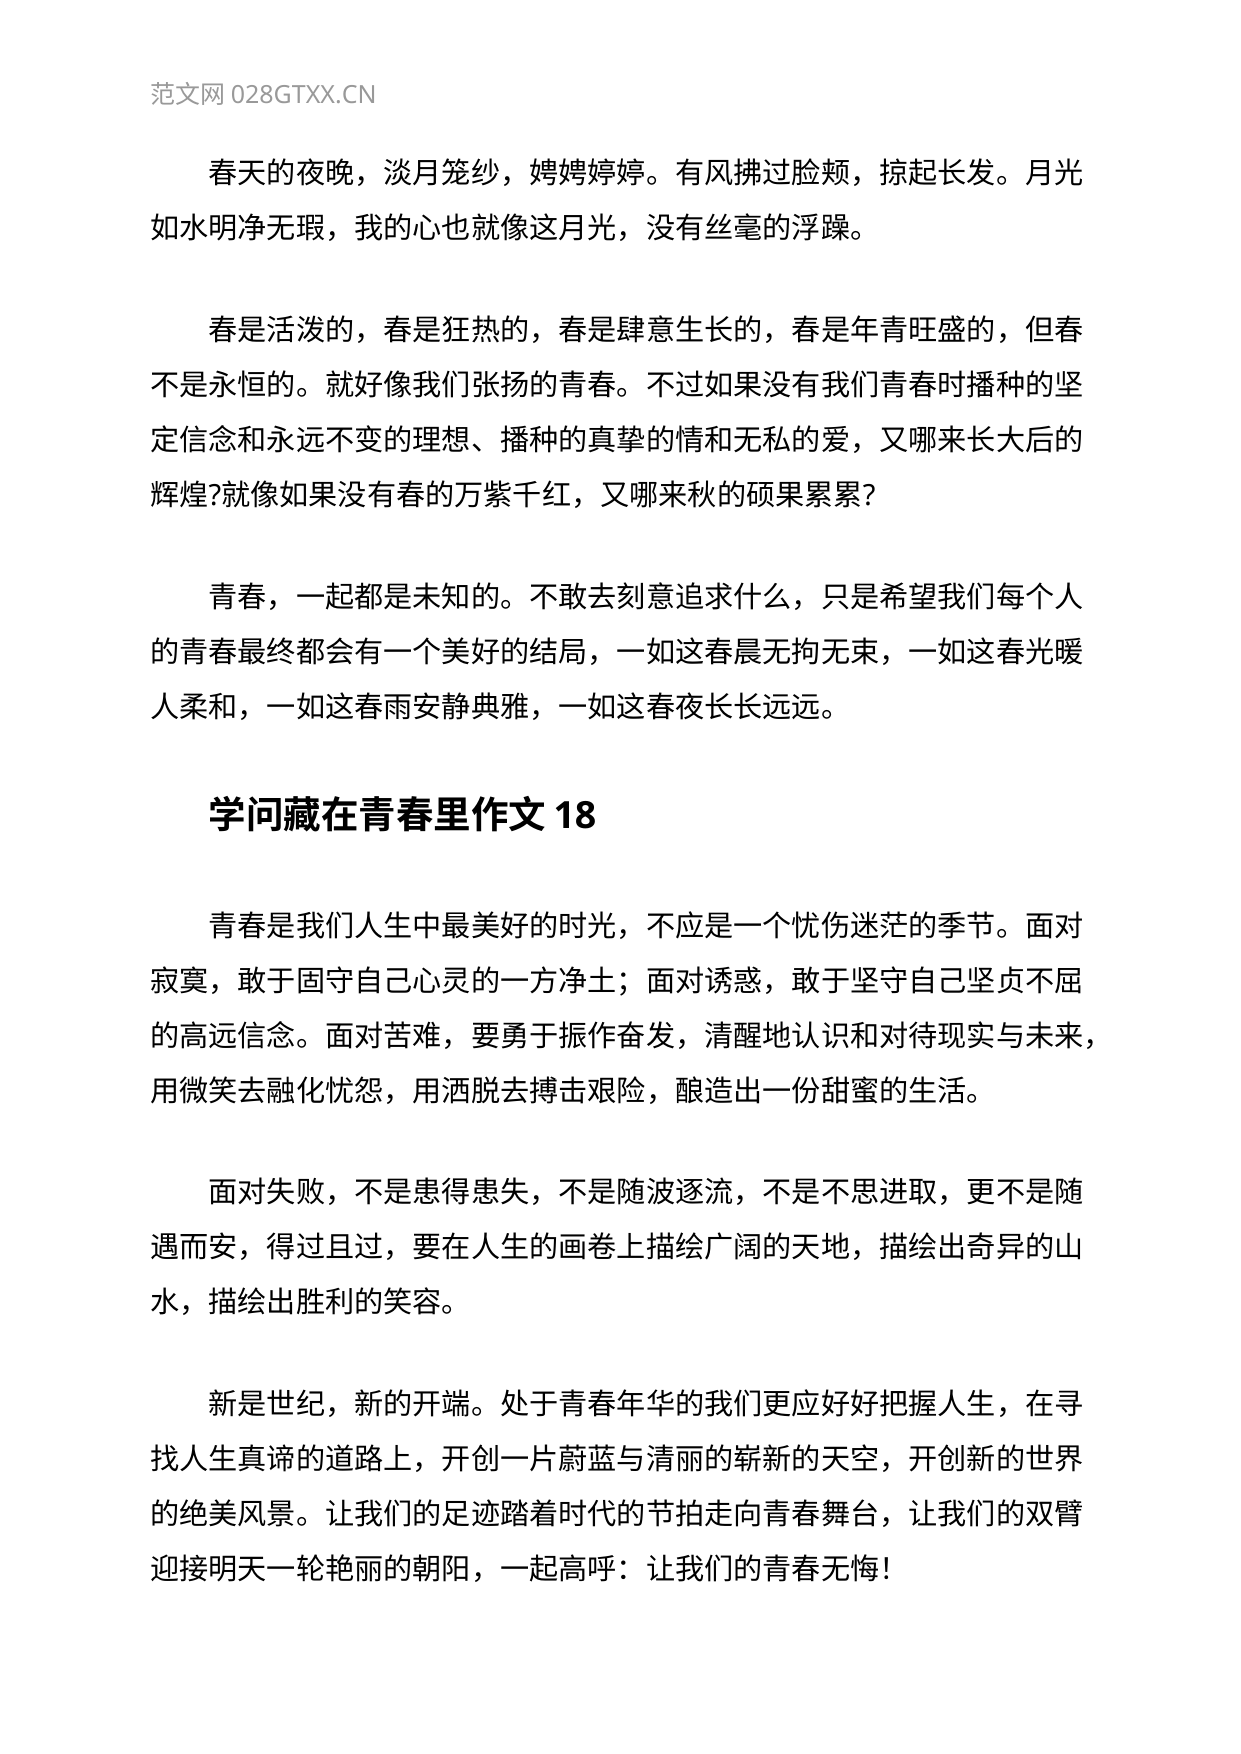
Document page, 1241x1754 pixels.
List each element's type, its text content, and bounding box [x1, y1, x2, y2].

text 春天的夜晚，淡月笼纱，娉娉婷婷。有风拂过脸颊，掠起长发。月光如水明净无瑕，我的心也就像这月光，没有丝毫的浮躁。 [150, 150, 1090, 247]
text 青春，一起都是未知的。不敢去刻意追求什么，只是希望我们每个人的青春最终都会有一个美好的结局，一如这春晨无拘无束，一如这春光暖人柔和，一如这春雨安静典雅，一如这春夜长长远远。 [150, 573, 1090, 725]
text 新是世纪，新的开端。处于青春年华的我们更应好好把握人生，在寻找人生真谛的道路上，开创一片蔚蓝与清丽的崭新的天空，开创新的世界的绝美风景。让我们的足迹踏着时代的节拍走向青春舞台，让我们的双臂迎接明天一轮艳丽的朝阳，一起高呼：让我们的青春无悔！ [150, 1381, 1090, 1587]
text 学问藏在青春里作文18 [150, 785, 1090, 839]
text 面对失败，不是患得患失，不是随波逐流，不是不思进取，更不是随遇而安，得过且过，要在人生的画卷上描绘广阔的天地，描绘出奇异的山水，描绘出胜利的笑容。 [150, 1169, 1090, 1321]
text 春是活泼的，春是狂热的，春是肆意生长的，春是年青旺盛的，但春不是永恒的。就好像我们张扬的青春。不过如果没有我们青春时播种的坚定信念和永远不变的理想、播种的真挚的情和无私的爱，又哪来长大后的辉煌?就像如果没有春的万紫千红，又哪来秋的硕果累累? [150, 307, 1090, 514]
text 青春是我们人生中最美好的时光，不应是一个忧伤迷茫的季节。面对寂寞，敢于固守自己心灵的一方净土；面对诱惑，敢于坚守自己坚贞不屈的高远信念。面对苦难，要勇于振作奋发，清醒地认识和对待现实与未来，用微笑去融化忧怨，用洒脱去搏击艰险，酿造出一份甜蜜的生活。 [150, 902, 1090, 1109]
